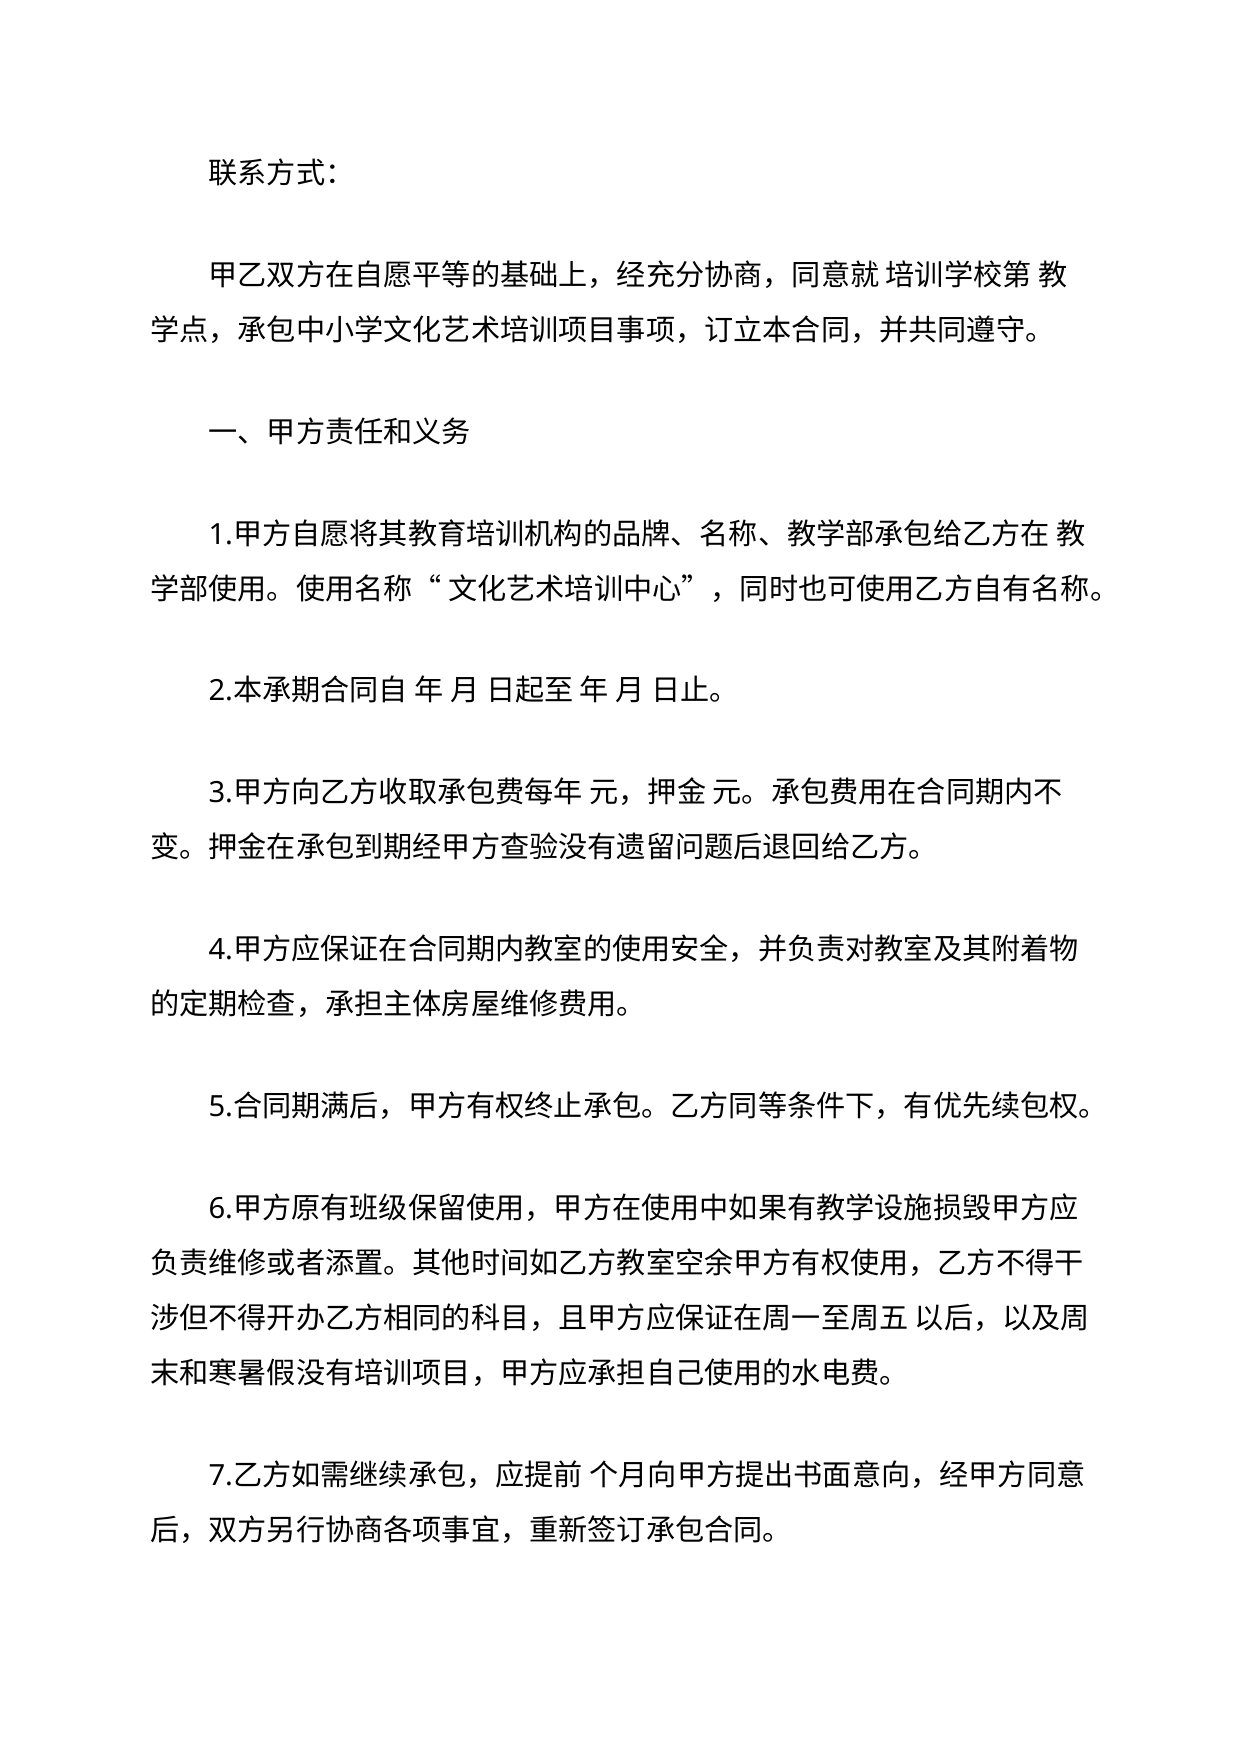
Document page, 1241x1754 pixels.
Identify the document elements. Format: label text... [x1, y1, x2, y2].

text 甲乙双方在自愿平等的基础上，经充分协商，同意就 培训学校第 教学点，承包中小学文化艺术培训项目事项，订立本合同，并共同遵守。 [150, 252, 1090, 349]
text 1.甲方自愿将其教育培训机构的品牌、名称、教学部承包给乙方在 教学部使用。使用名称“ 文化艺术培训中心”，同时也可使用乙方自有名称。 [150, 510, 1090, 607]
text 一、甲方责任和义务 [150, 408, 1090, 451]
text 5.合同期满后，甲方有权终止承包。乙方同等条件下，有优先续包权。 [150, 1082, 1090, 1125]
text 联系方式： [150, 150, 1090, 192]
text 2.本承期合同自 年 月 日起至 年 月 日止。 [150, 667, 1090, 709]
text 6.甲方原有班级保留使用，甲方在使用中如果有教学设施损毁甲方应负责维修或者添置。其他时间如乙方教室空余甲方有权使用，乙方不得干涉但不得开办乙方相同的科目，且甲方应保证在周一至周五 以后，以及周末和寒暑假没有培训项目，甲方应承担自己使用的水电费。 [150, 1184, 1090, 1392]
text 7.乙方如需继续承包，应提前 个月向甲方提出书面意向，经甲方同意后，双方另行协商各项事宜，重新签订承包合同。 [150, 1451, 1090, 1548]
text 4.甲方应保证在合同期内教室的使用安全，并负责对教室及其附着物的定期检查，承担主体房屋维修费用。 [150, 926, 1090, 1023]
text 3.甲方向乙方收取承包费每年 元，押金 元。承包费用在合同期内不变。押金在承包到期经甲方查验没有遗留问题后退回给乙方。 [150, 769, 1090, 866]
